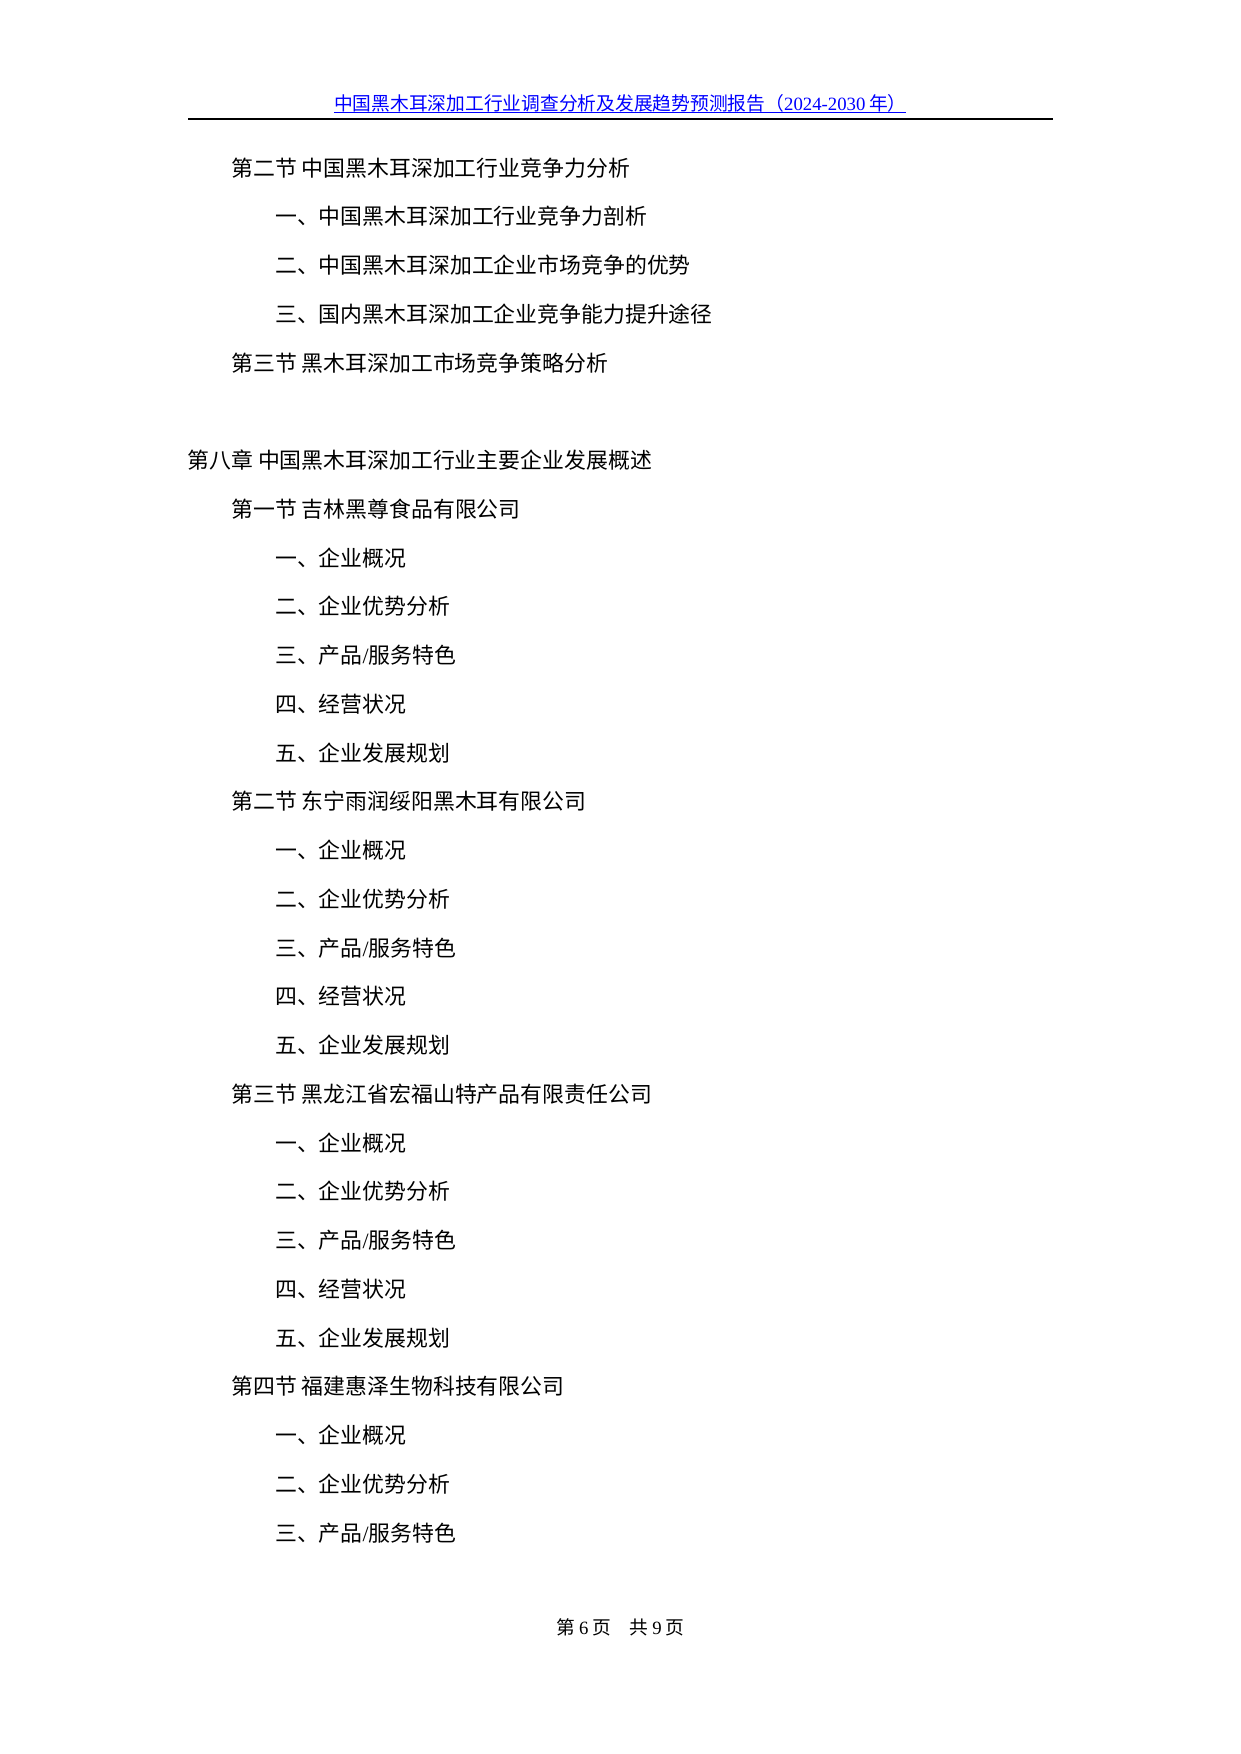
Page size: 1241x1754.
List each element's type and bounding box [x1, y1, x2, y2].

text [187, 150, 1053, 1548]
